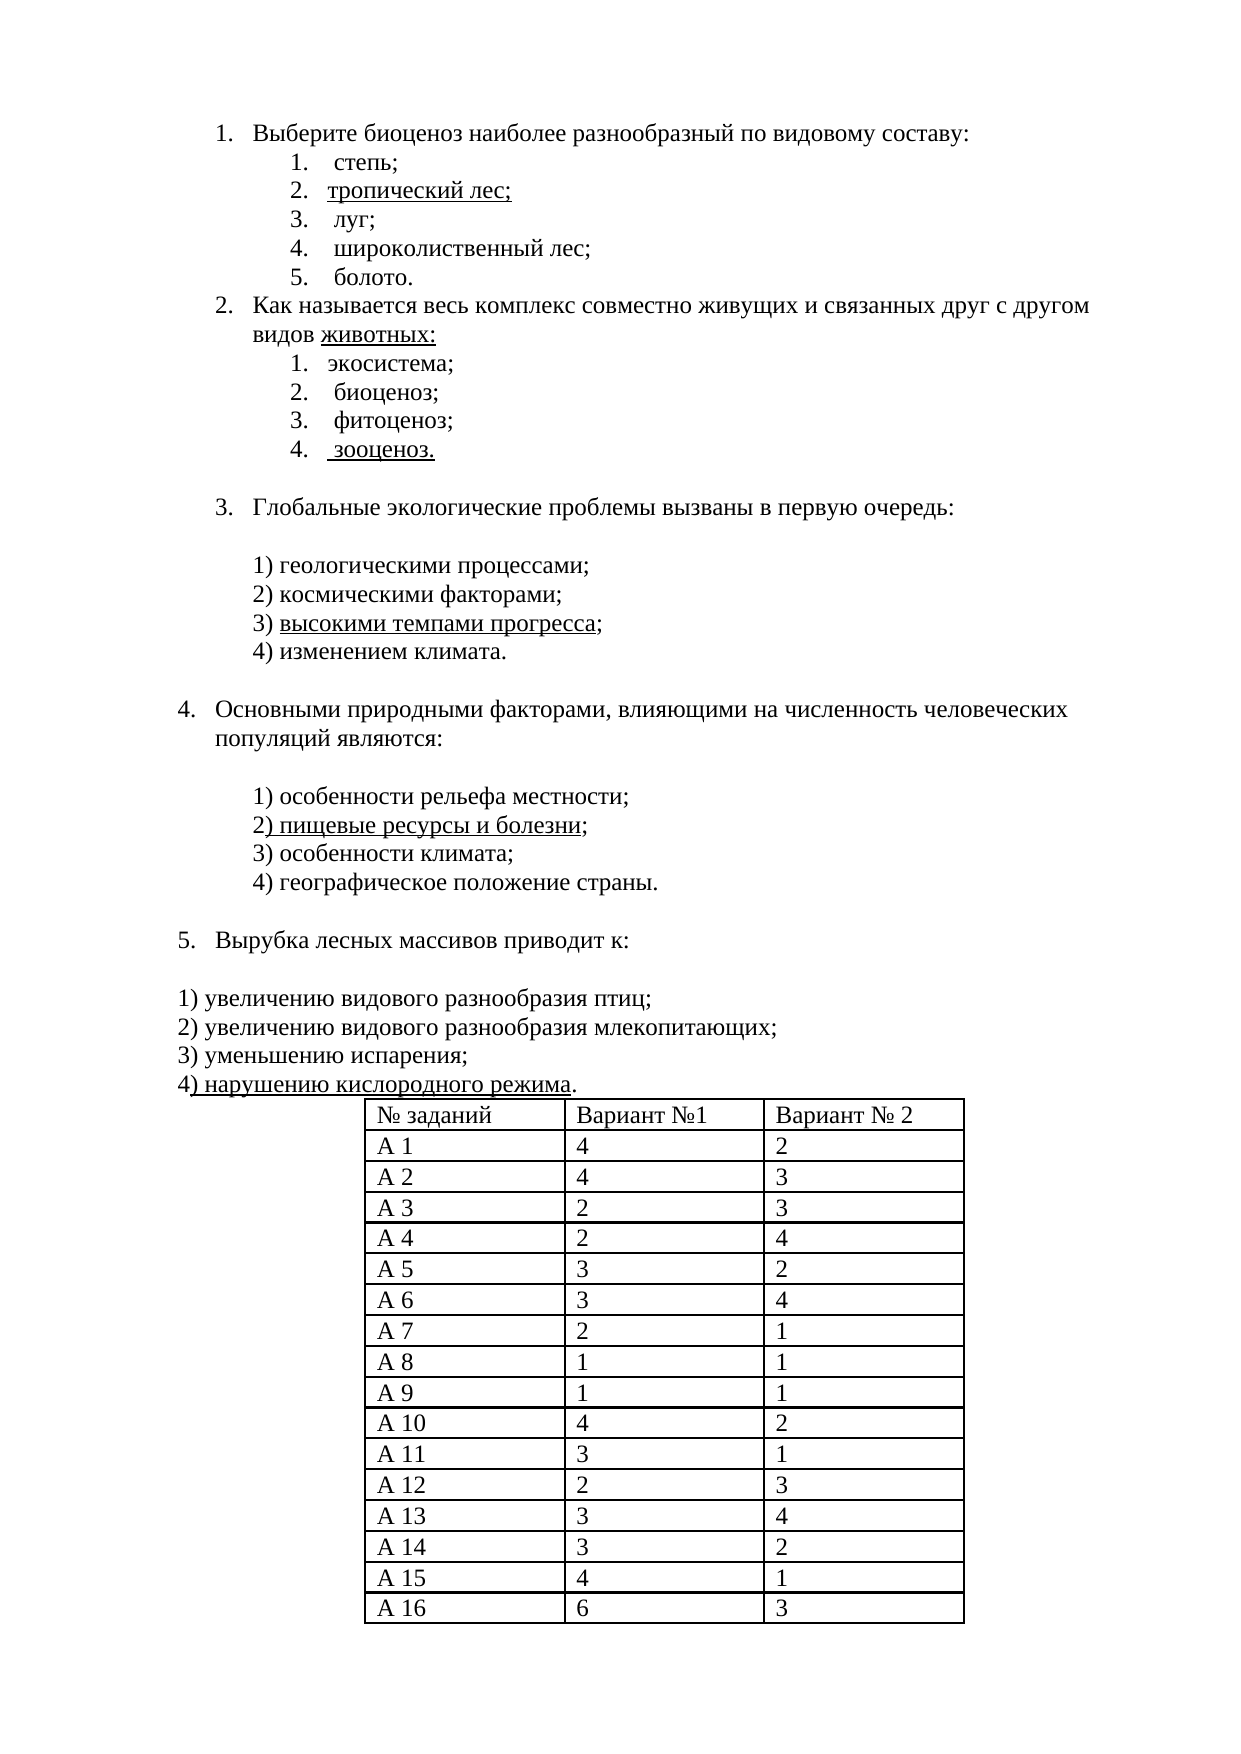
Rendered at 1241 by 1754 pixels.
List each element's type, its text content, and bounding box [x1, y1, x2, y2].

table_header Вариант №1 [566, 1100, 763, 1129]
table_cell 3 [566, 1501, 763, 1530]
table_cell 2 [765, 1532, 963, 1561]
list Вырубка лесных массивов приводит к: [177, 925, 1152, 954]
table_cell 4 [765, 1501, 963, 1530]
table_cell А 1 [366, 1131, 564, 1160]
table_cell 4 [566, 1409, 763, 1437]
table_cell 4 [566, 1162, 763, 1191]
list тропический лес; [290, 176, 1152, 204]
list степь; [290, 147, 1152, 176]
list болото. [290, 262, 1152, 291]
table_header Вариант № 2 [765, 1100, 963, 1129]
table_cell 1 [765, 1378, 963, 1406]
table_cell 3 [765, 1193, 963, 1221]
table_cell 3 [566, 1532, 763, 1561]
table_cell 2 [765, 1254, 963, 1283]
table_cell 4 [765, 1224, 963, 1252]
table_cell 2 [566, 1470, 763, 1499]
table_cell 1 [566, 1347, 763, 1376]
table_cell А 9 [366, 1378, 564, 1406]
table_cell А 8 [366, 1347, 564, 1376]
table_cell 4 [566, 1563, 763, 1591]
table_cell 3 [566, 1439, 763, 1468]
table_header № заданий [366, 1100, 564, 1129]
text 1) увеличению видового разнообразия птиц; 2) увеличению видового разнообразия млекопитающих; 3) уменьшению испарения; 4) нарушению кислородного режима. [177, 983, 1152, 1098]
table_cell 2 [566, 1224, 763, 1252]
table_cell А 15 [366, 1563, 564, 1591]
table_cell 1 [566, 1378, 763, 1406]
list широколиственный лес; [290, 233, 1152, 262]
table_cell А 6 [366, 1285, 564, 1314]
table_cell А 2 [366, 1162, 564, 1191]
list фитоценоз; [290, 406, 1152, 434]
text 1) особенности рельефа местности; 2) пищевые ресурсы и болезни; 3) особенности климата; 4) географическое положение страны. [252, 781, 1152, 896]
table_cell А 10 [366, 1409, 564, 1437]
table_cell 1 [765, 1347, 963, 1376]
table_cell 1 [765, 1563, 963, 1591]
table_cell А 11 [366, 1439, 564, 1468]
table_cell 2 [765, 1409, 963, 1437]
table_cell А 7 [366, 1316, 564, 1345]
list биоценоз; [290, 377, 1152, 406]
table_cell А 12 [366, 1470, 564, 1499]
list Основными природными факторами, влияющими на численность человеческих популяций являются: [177, 694, 1152, 752]
table_cell А 4 [366, 1224, 564, 1252]
table_cell 2 [566, 1193, 763, 1221]
table_cell А 3 [366, 1193, 564, 1221]
table_cell 4 [765, 1285, 963, 1314]
table_cell 3 [566, 1285, 763, 1314]
table_cell 3 [765, 1470, 963, 1499]
table_cell А 14 [366, 1532, 564, 1561]
table_cell А 16 [366, 1594, 564, 1622]
table_cell 1 [765, 1316, 963, 1345]
table_cell 1 [765, 1439, 963, 1468]
table_cell 2 [566, 1316, 763, 1345]
list Как называется весь комплекс совместно живущих и связанных друг с другом видов животных: [215, 291, 1152, 348]
text 1) геологическими процессами; 2) космическими факторами; 3) высокими темпами прогресса; 4) изменением климата. [252, 550, 1152, 665]
table_cell 2 [765, 1131, 963, 1160]
table_cell 3 [566, 1254, 763, 1283]
table_cell 4 [566, 1131, 763, 1160]
table_cell 6 [566, 1594, 763, 1622]
list Выберите биоценоз наиболее разнообразный по видовому составу: [215, 118, 1152, 147]
list луг; [290, 204, 1152, 233]
table_cell А 13 [366, 1501, 564, 1530]
list Глобальные экологические проблемы вызваны в первую очередь: [215, 492, 1152, 521]
table_cell 3 [765, 1594, 963, 1622]
table_cell 3 [765, 1162, 963, 1191]
table_cell А 5 [366, 1254, 564, 1283]
list зооценоз. [290, 434, 1152, 463]
list экосистема; [290, 348, 1152, 377]
